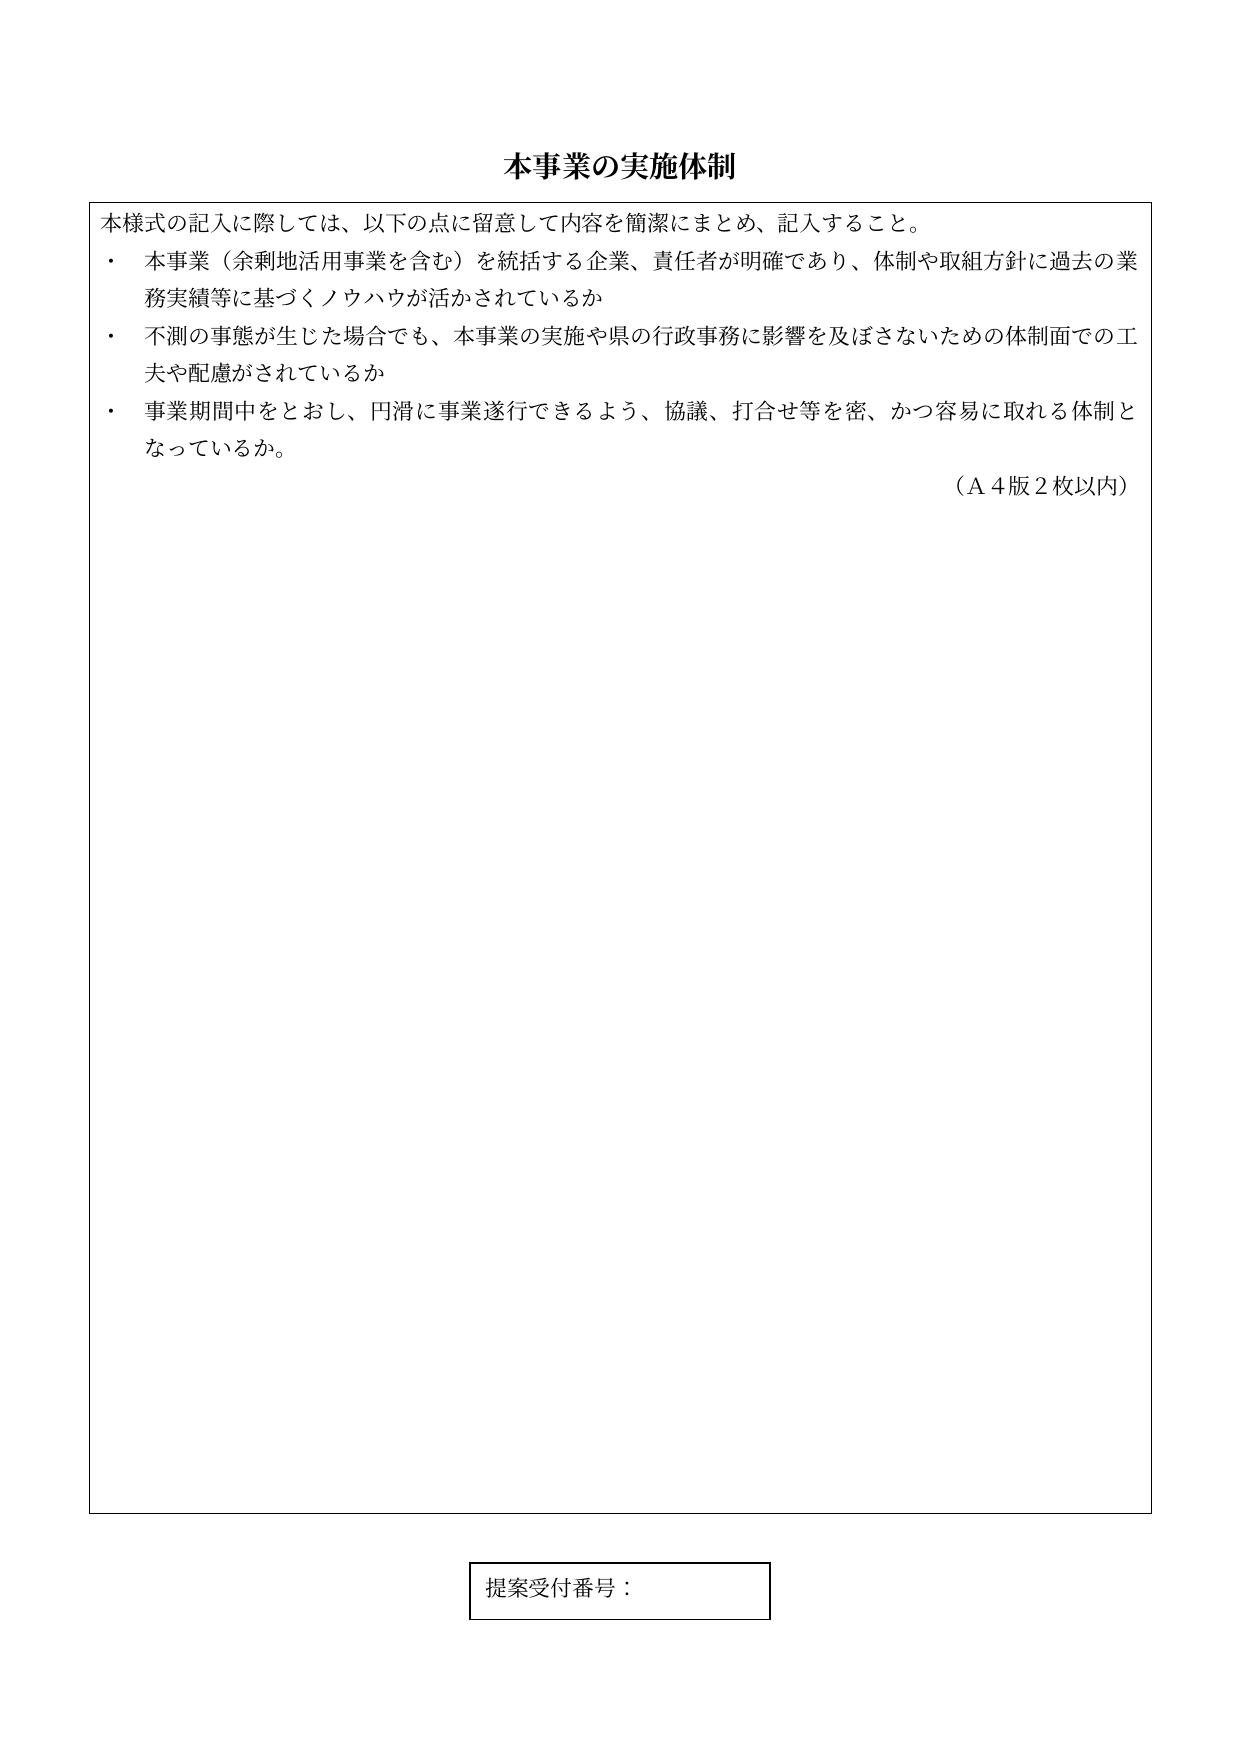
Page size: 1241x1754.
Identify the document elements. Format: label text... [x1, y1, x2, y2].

table_header 本様式の記入に際しては、以下の点に留意して内容を簡潔にまとめ、記入すること。 本事業（余剰地活用事業を含む）を統括する企業、責任者が明確であり、体制や取組方針に過去の業務実績等に基づくノウハウが活かされているか 不測の事態が生じた場合でも、本事業の実施や県の行政事務に影響を及ぼさないための体制面での工夫や配慮がされているか 事業期間中をとおし、円滑に事業遂行できるよう、協議、打合せ等を密、かつ容易に取れる体制となっているか。 （Ａ４版２枚以内） [90, 203, 1151, 1513]
text 本事業の実施体制 [89, 127, 1152, 202]
